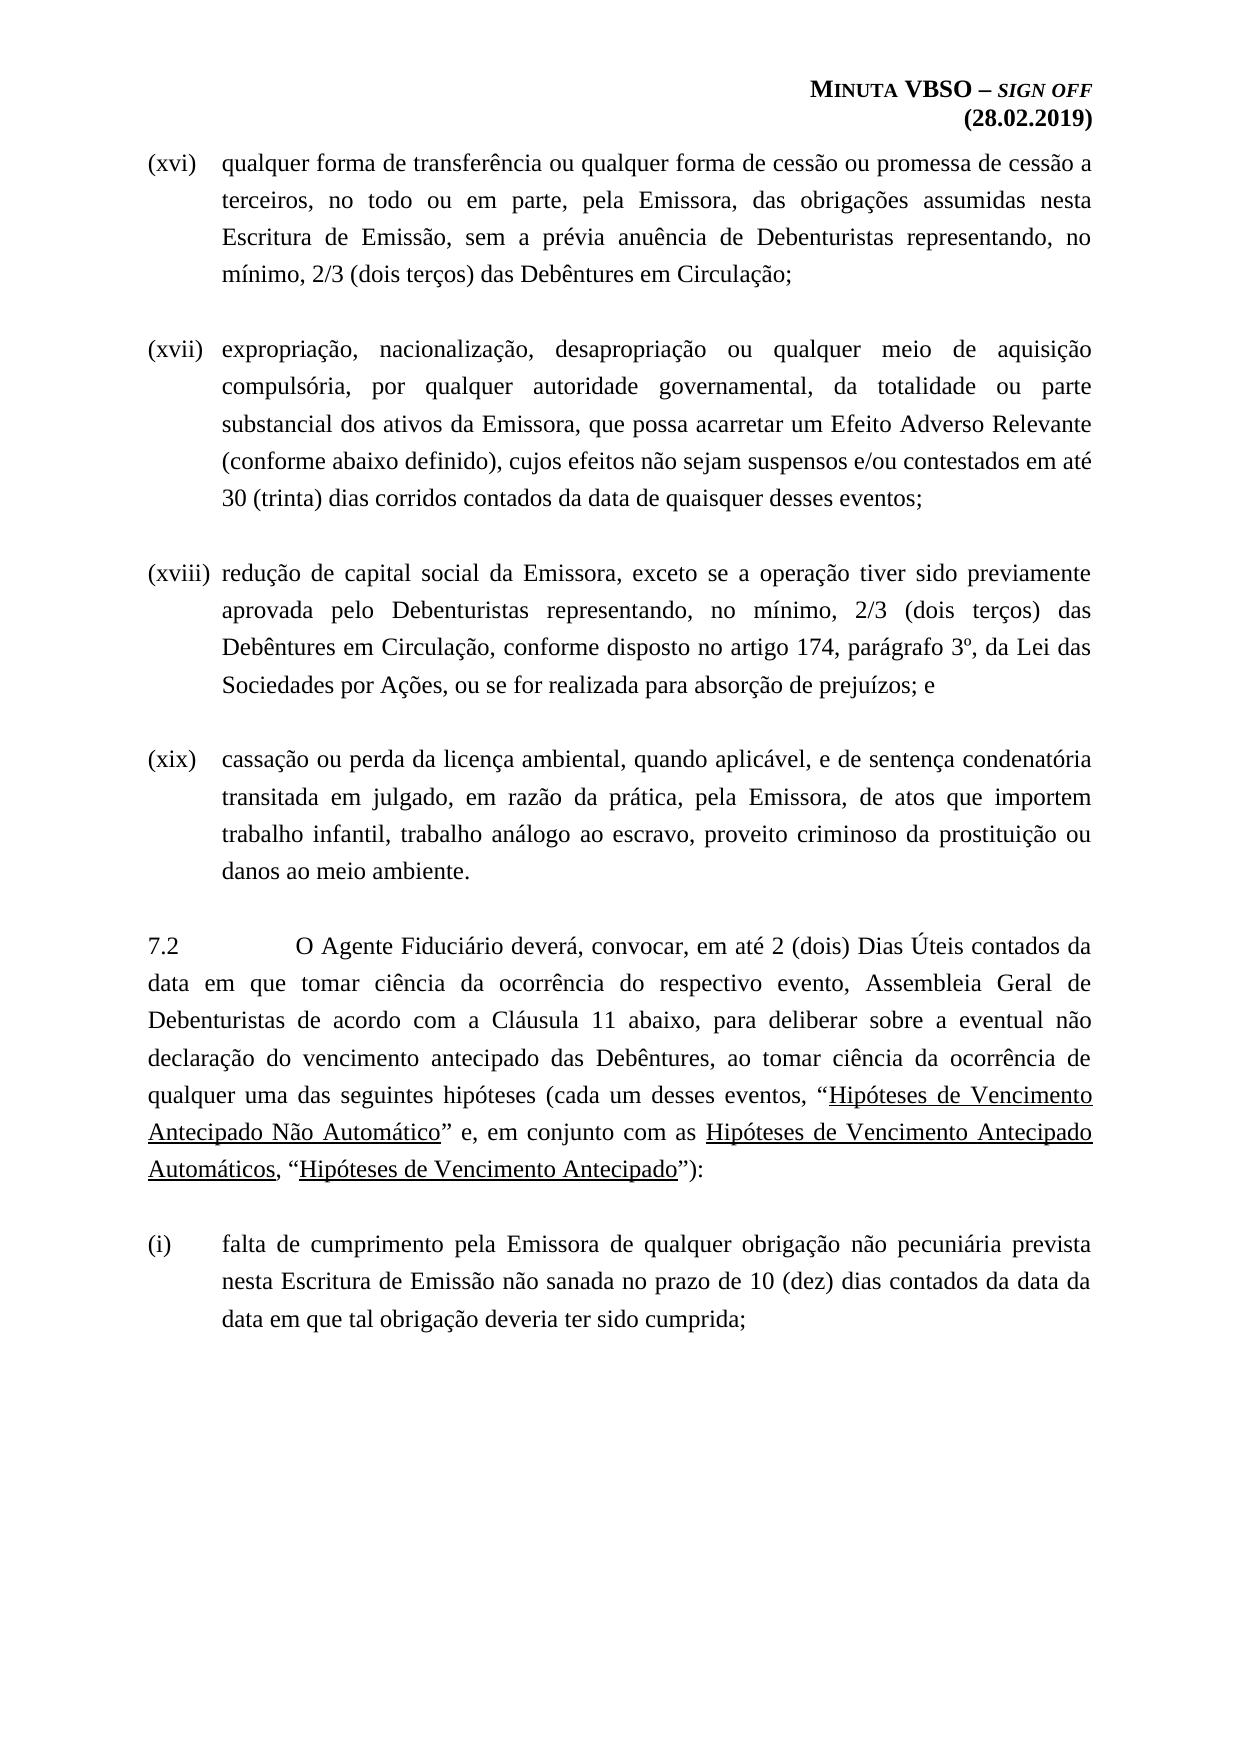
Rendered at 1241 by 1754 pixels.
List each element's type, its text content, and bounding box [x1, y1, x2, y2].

list falta de cumprimento pela Emissora de qualquer obrigação não pecuniária prevista nesta Escritura de Emissão não sanada no prazo de 10 (dez) dias contados da data da data em que tal obrigação deveria ter sido cumprida; [148, 1229, 1092, 1332]
text qualquer forma de transferência ou qualquer forma de cessão ou promessa de cessão a terceiros, no todo ou em parte, pela Emissora, das obrigações assumidas nesta Escritura de Emissão, sem a prévia anuência de Debenturistas representando, no mínimo, 2/3 (dois terços) das Debêntures em Circulação; [148, 148, 1092, 288]
list 7.2 O Agente Fiduciário deverá, convocar, em até 2 (dois) Dias Úteis contados da data em que tomar ciência da ocorrência do respectivo evento, Assembleia Geral de Debenturistas de acordo com a Cláusula 11 abaixo, para deliberar sobre a eventual não declaração do vencimento antecipado das Debêntures, ao tomar ciência da ocorrência de qualquer uma das seguintes hipóteses (cada um desses eventos, “Hipóteses de Vencimento Antecipado Não Automático” e, em conjunto com as Hipóteses de Vencimento Antecipado Automáticos, “Hipóteses de Vencimento Antecipado”): [148, 931, 1092, 1183]
text redução de capital social da Emissora, exceto se a operação tiver sido previamente aprovada pelo Debenturistas representando, no mínimo, 2/3 (dois terços) das Debêntures em Circulação, conforme disposto no artigo 174, parágrafo 3º, da Lei das Sociedades por Ações, ou se for realizada para absorção de prejuízos; e [148, 558, 1092, 698]
text cassação ou perda da licença ambiental, quando aplicável, e de sentença condenatória transitada em julgado, em razão da prática, pela Emissora, de atos que importem trabalho infantil, trabalho análogo ao escravo, proveito criminoso da prostituição ou danos ao meio ambiente. [148, 744, 1092, 885]
text expropriação, nacionalização, desapropriação ou qualquer meio de aquisição compulsória, por qualquer autoridade governamental, da totalidade ou parte substancial dos ativos da Emissora, que possa acarretar um Efeito Adverso Relevante (conforme abaixo definido), cujos efeitos não sejam suspensos e/ou contestados em até 30 (trinta) dias corridos contados da data de quaisquer desses eventos; [148, 334, 1092, 512]
